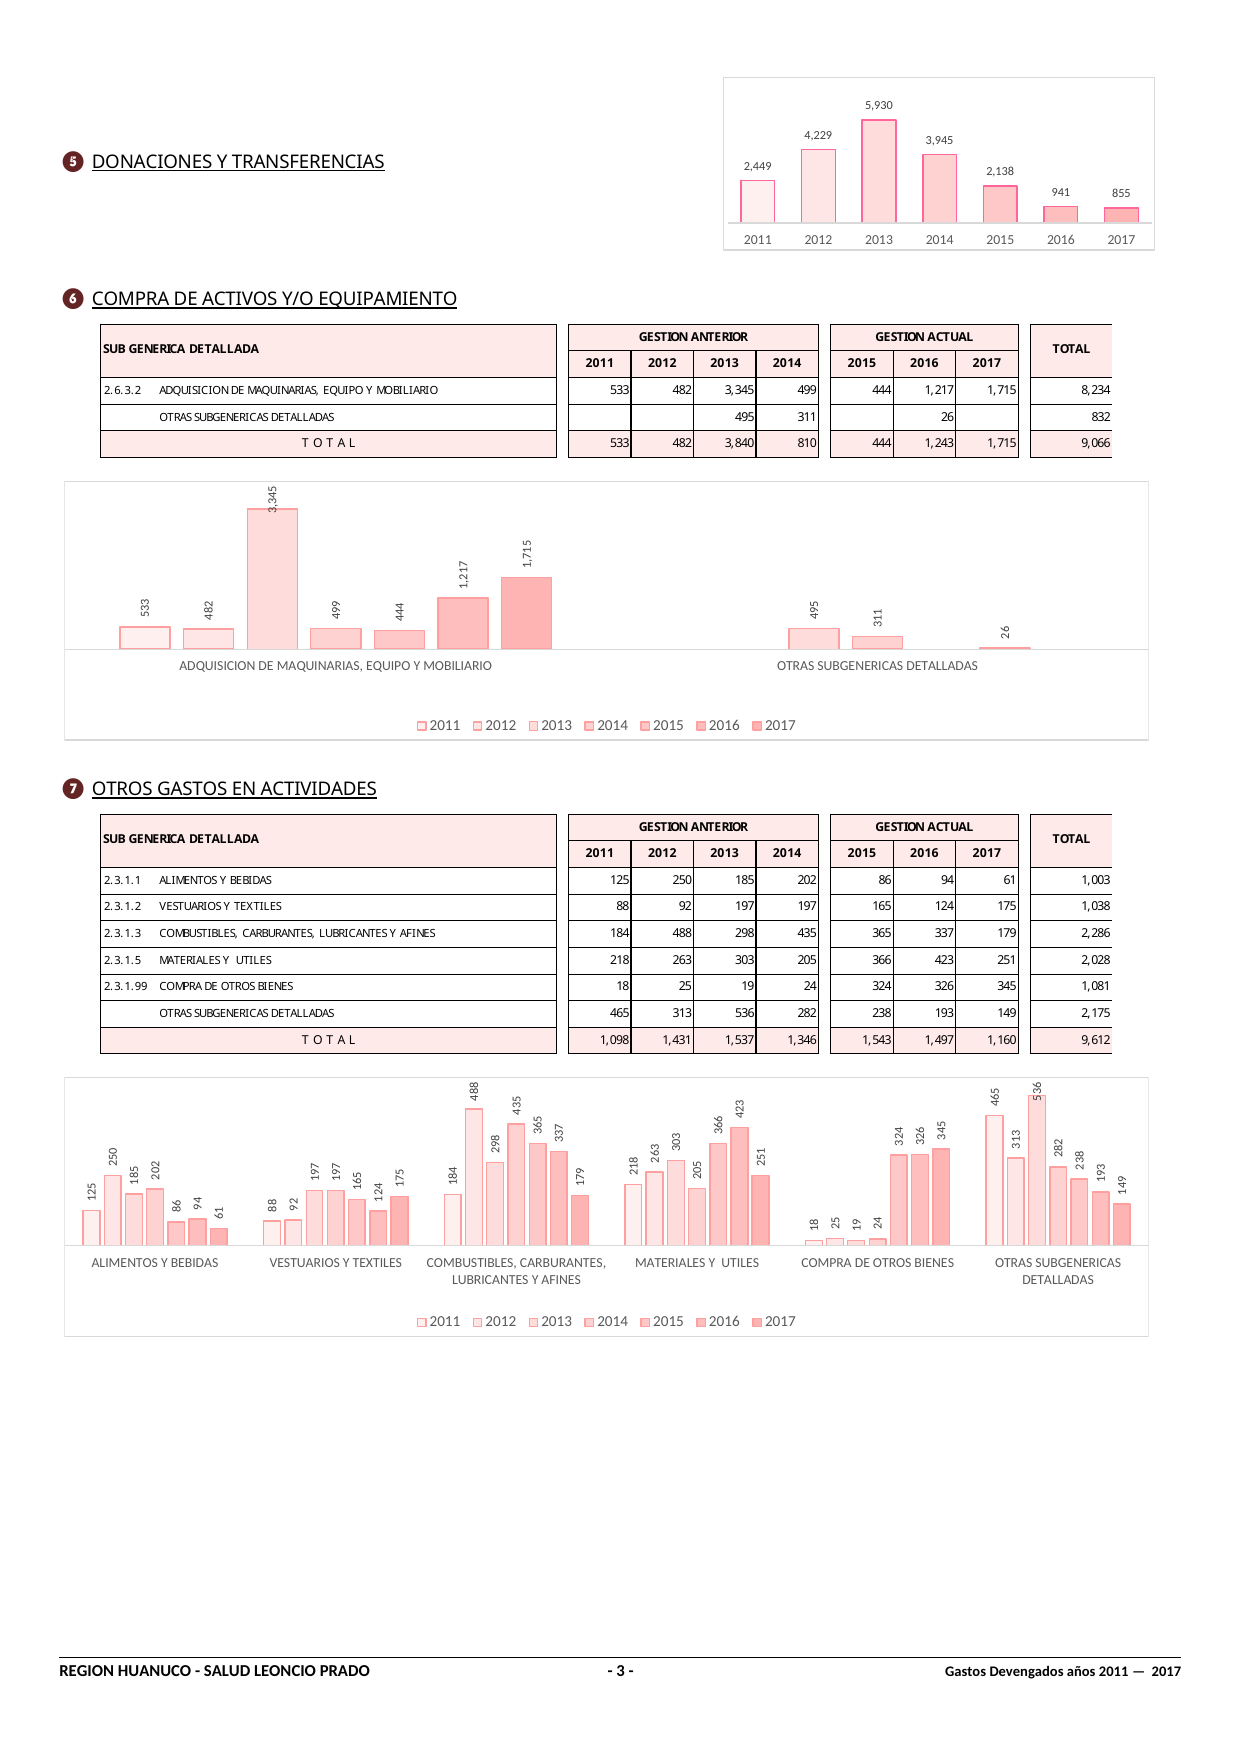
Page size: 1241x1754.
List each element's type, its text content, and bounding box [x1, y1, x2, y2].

table_header [703, 71, 1174, 257]
table_header ❼ OTROS GASTOS EN ACTIVIDADES [39, 769, 1174, 1343]
table_header ❻ COMPRA DE ACTIVOS Y/O EQUIPAMIENTO [39, 279, 1174, 747]
table_header ❺ DONACIONES Y TRANSFERENCIAS [39, 71, 702, 257]
